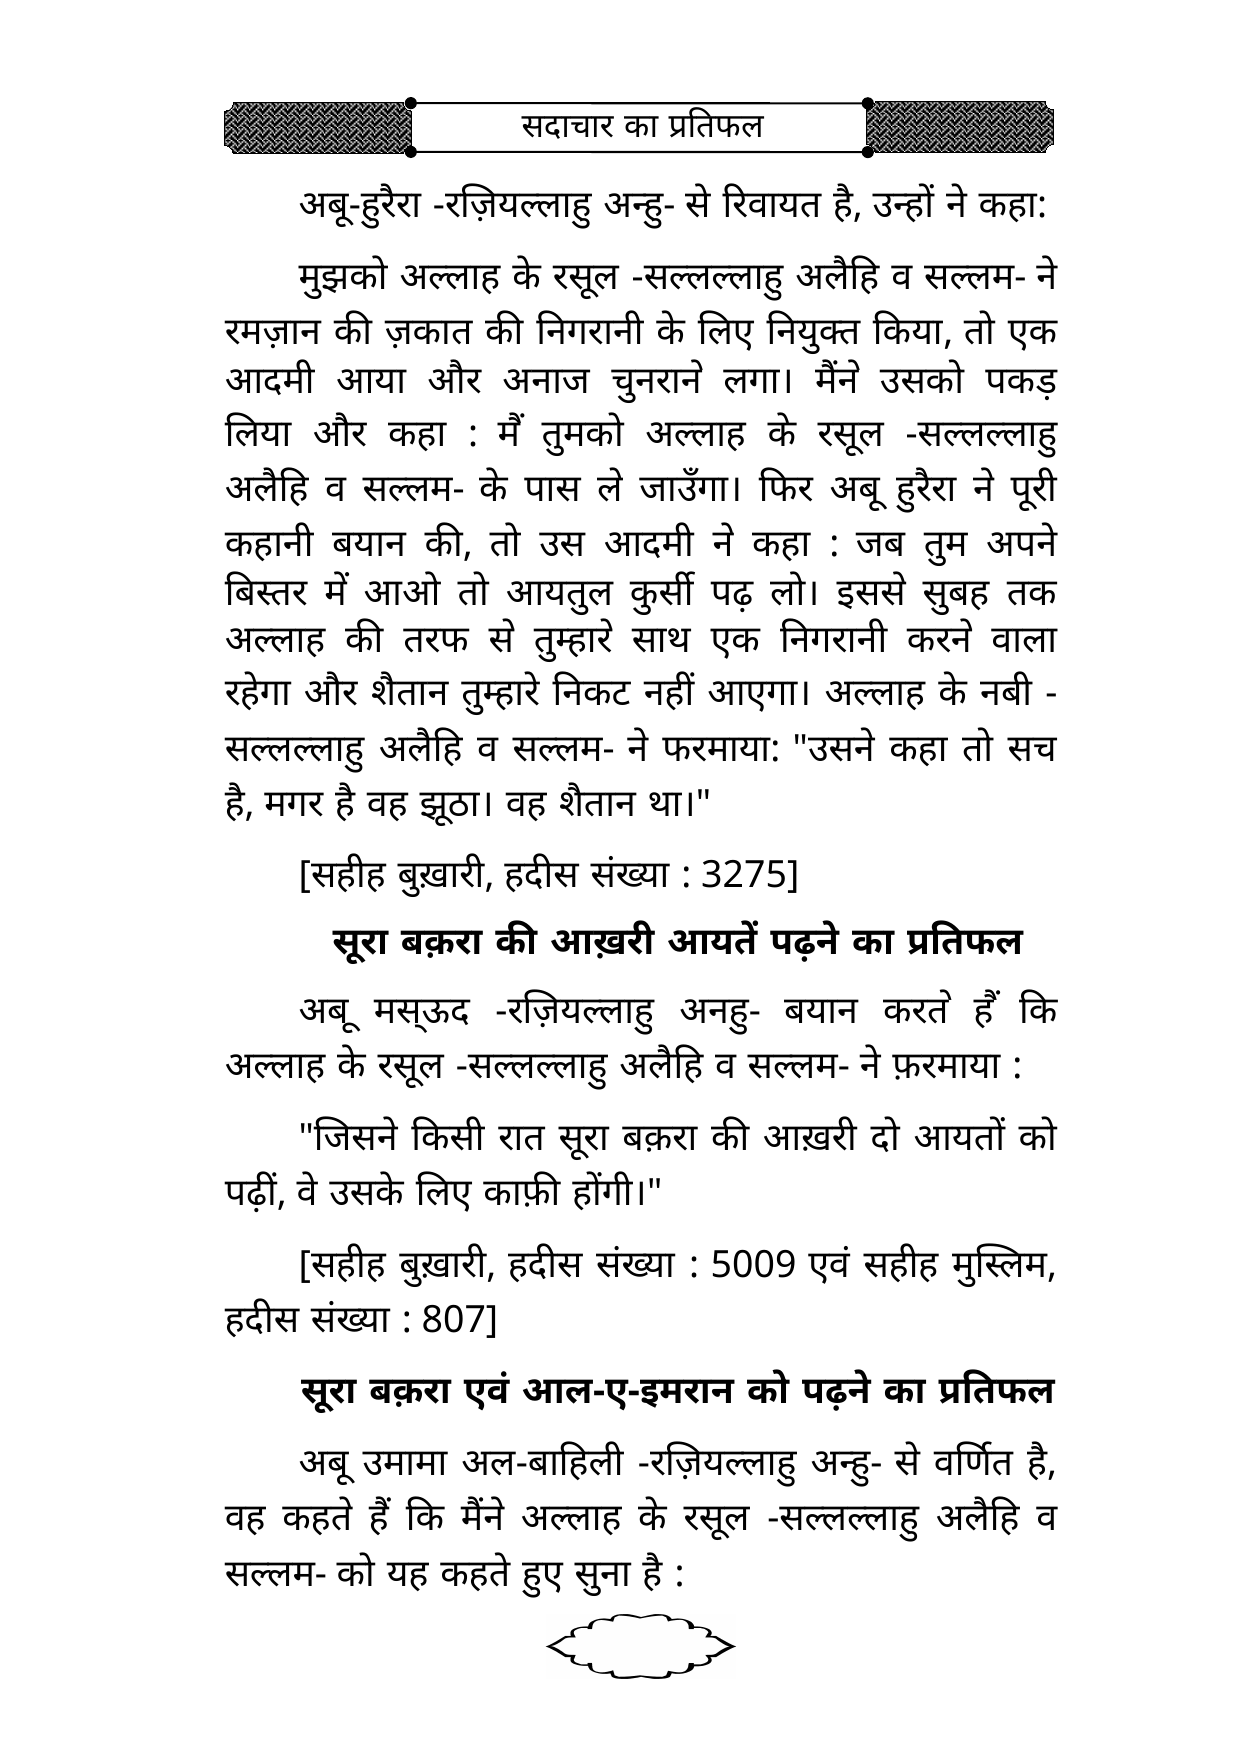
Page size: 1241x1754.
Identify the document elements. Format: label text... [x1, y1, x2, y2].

picture [225, 103, 412, 153]
text "जिसने किसी रात सूरा बक़रा की आख़री दो आयतों को पढ़ीं, वे उसके लिए काफ़ी होंगी।" [224, 1110, 1057, 1216]
text अबू उमामा अल-बाहिली -रज़ियल्लाहु अन्हु- से वर्णित है, वह कहते हैं कि मैंने अल्लाह के रसूल -सल्लल्लाहु अलैहि व सल्लम- को यह कहते हुए सुना है : [224, 1436, 1057, 1597]
subtitle सूरा बक़रा की आख़री आयतें पढ़ने का प्रतिफल [224, 919, 1057, 963]
text अबू-हुरैरा -रज़ियल्लाहु अन्हु- से रिवायत है, उन्हों ने कहा: [224, 177, 1057, 228]
text मुझको अल्लाह के रसूल -सल्लल्लाहु अलैहि व सल्लम- ने रमज़ान की ज़कात की निगरानी के लिए नियुक्त किया, तो एक आदमी आया और अनाज चुनराने लगा। मैंने उसको पकड़ लिया और कहा : मैं तुमको अल्लाह के रसूल -सल्लल्लाहु अलैहि व सल्लम- के पास ले जाउँगा। फिर अबू हुरैरा ने पूरी कहानी बयान की, तो उस आदमी ने कहा : जब तुम अपने बिस्तर में आओ तो आयतुल कुर्सी पढ़ लो। इससे सुबह तक अल्लाह की तरफ से तुम्हारे साथ एक निगरानी करने वाला रहेगा और शैतान तुम्हारे निकट नहीं आएगा। अल्लाह के नबी -सल्लल्लाहु अलैहि व सल्लम- ने फरमाया: "उसने कहा तो सच है, मगर है वह झूठा। वह शैतान था।" [224, 249, 1057, 827]
picture [545, 1614, 737, 1679]
text [सहीह बुख़ारी, हदीस संख्या : 5009 एवं सहीह मुस्लिम, हदीस संख्या : 807] [224, 1237, 1057, 1343]
text [सहीह बुख़ारी, हदीस संख्या : 3275] [224, 848, 1057, 899]
text अबू मस्ऊद -रज़ियल्लाहु अनहु- बयान करते हैं कि अल्लाह के रसूल -सल्लल्लाहु अलैहि व सल्लम- ने फ़रमाया : [224, 983, 1057, 1089]
picture [867, 102, 1053, 152]
subtitle सूरा बक़रा एवं आल-ए-इमरान को पढ़ने का प्रतिफल [224, 1364, 1057, 1415]
